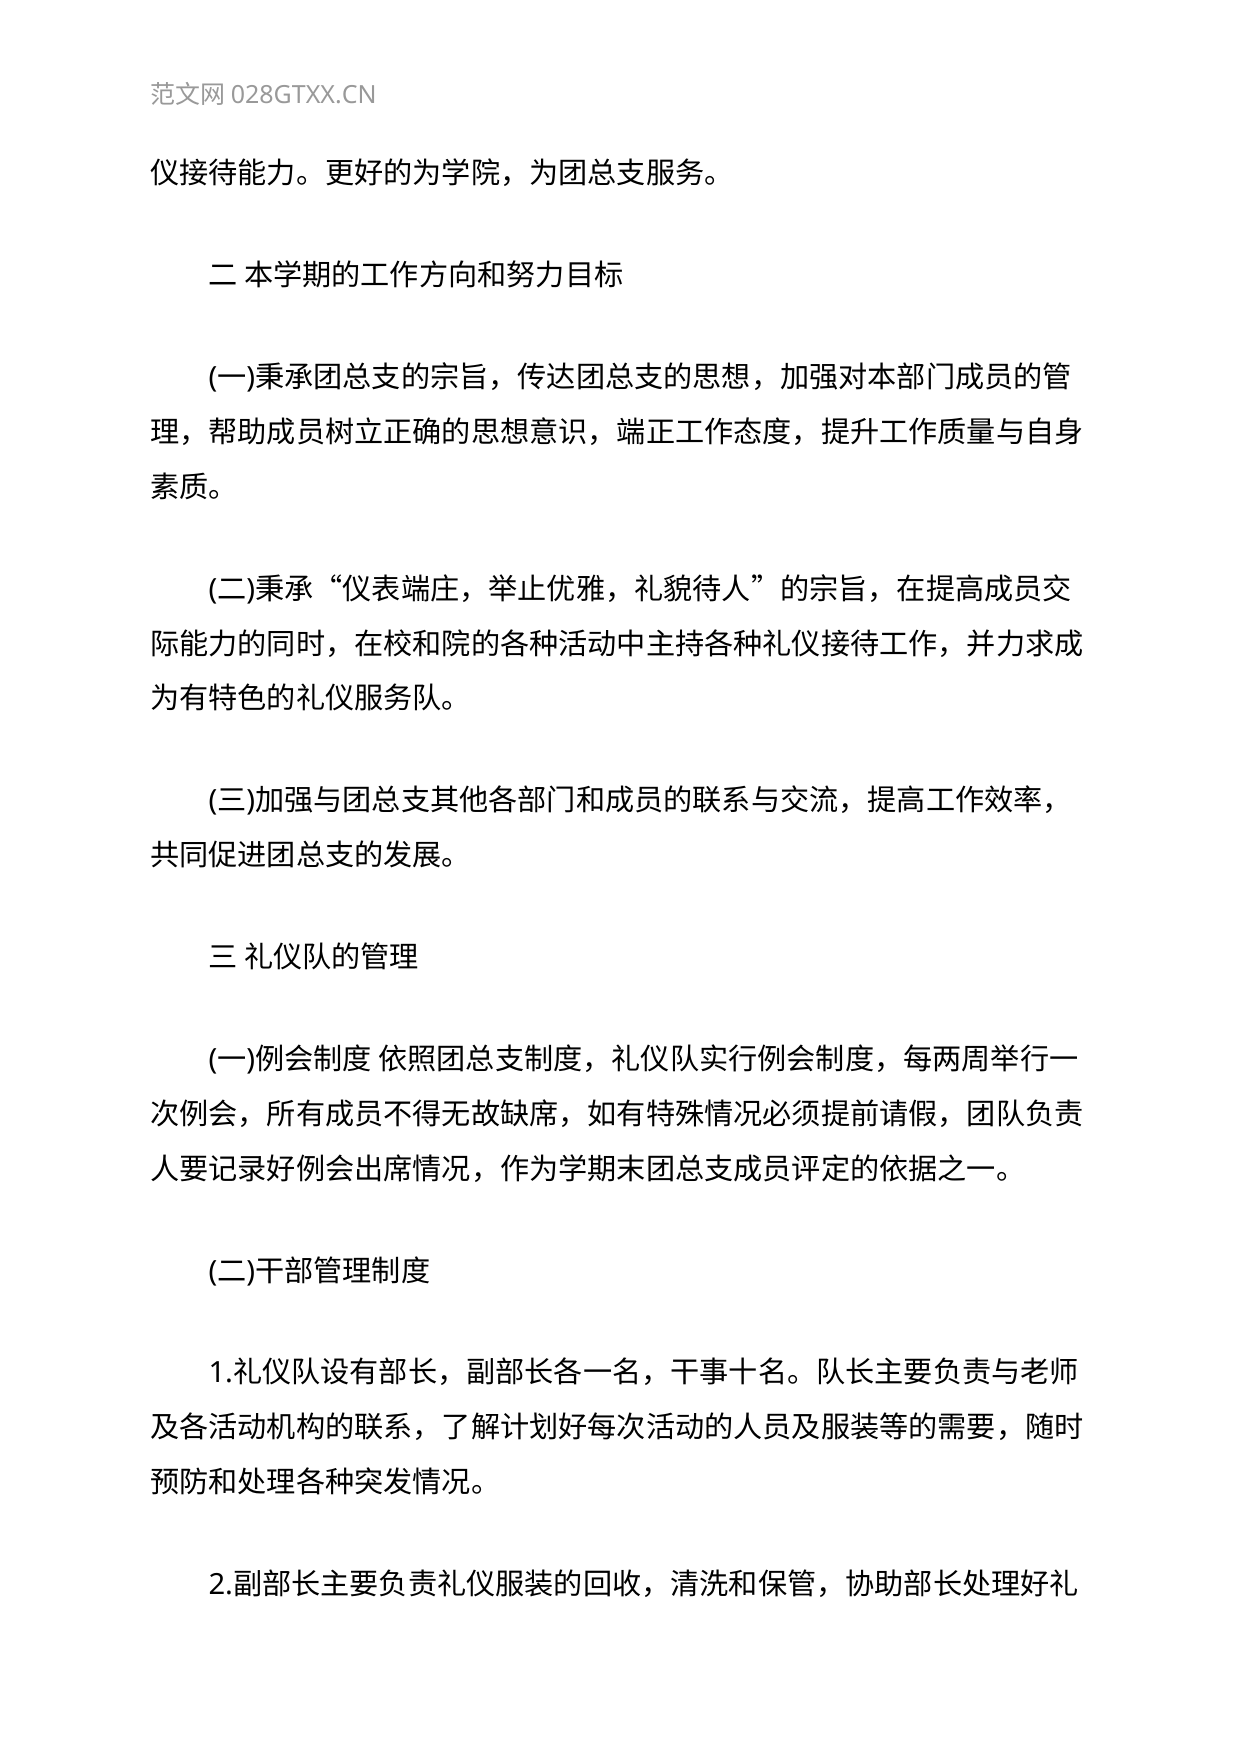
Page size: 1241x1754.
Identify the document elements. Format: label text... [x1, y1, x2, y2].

text 二 本学期的工作方向和努力目标 [150, 252, 1090, 294]
text (三)加强与团总支其他各部门和成员的联系与交流，提高工作效率，共同促进团总支的发展。 [150, 777, 1090, 874]
text (二)干部管理制度 [150, 1247, 1090, 1289]
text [150, 1561, 1090, 1603]
text 三 礼仪队的管理 [150, 934, 1090, 976]
text (一)秉承团总支的宗旨，传达团总支的思想，加强对本部门成员的管理，帮助成员树立正确的思想意识，端正工作态度，提升工作质量与自身素质。 [150, 353, 1090, 506]
text 1.礼仪队设有部长，副部长各一名，干事十名。队长主要负责与老师及各活动机构的联系，了解计划好每次活动的人员及服装等的需要，随时预防和处理各种突发情况。 [150, 1349, 1090, 1501]
text (二)秉承“仪表端庄，举止优雅，礼貌待人”的宗旨，在提高成员交际能力的同时，在校和院的各种活动中主持各种礼仪接待工作，并力求成为有特色的礼仪服务队。 [150, 565, 1090, 717]
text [150, 150, 1090, 192]
text (一)例会制度 依照团总支制度，礼仪队实行例会制度，每两周举行一次例会，所有成员不得无故缺席，如有特殊情况必须提前请假，团队负责人要记录好例会出席情况，作为学期末团总支成员评定的依据之一。 [150, 1035, 1090, 1188]
